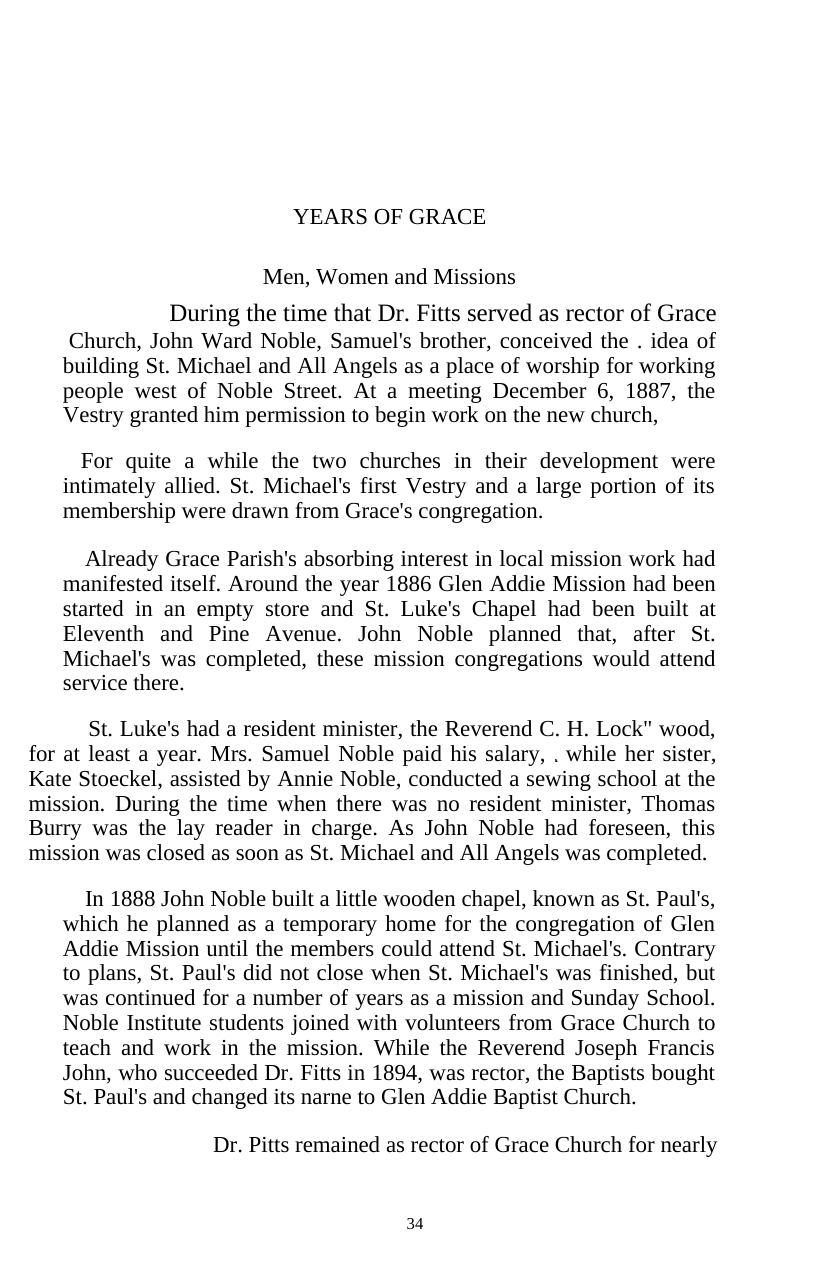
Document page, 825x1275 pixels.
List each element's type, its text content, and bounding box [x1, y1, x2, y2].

text Church, John Ward Noble, Samuel's brother, conceived the . idea of building St. Michael and All Angels as a place of worship for working people west of Noble Street. At a meeting December 6, 1887, the Vestry granted him permission to begin work on the new church, [63, 329, 717, 428]
text YEARS OF GRACE [142, 203, 637, 230]
text For quite a while the two churches in their development were intimately allied. St. Michael's first Vestry and a large portion of its membership were drawn from Grace's congregation. [63, 449, 717, 523]
text During the time that Dr. Fitts served as rector of Grace [61, 298, 717, 327]
text St. Luke's had a resident minister, the Reverend C. H. Lock" wood, for at least a year. Mrs. Samuel Noble paid his salary, while her sister, Kate Stoeckel, assisted by Annie Noble, conducted a sewing school at the mission. During the time when there was no resident minister, Thomas Burry was the lay reader in charge. As John Noble had foreseen, this mission was closed as soon as St. Michael and All Angels was completed. [28, 717, 717, 866]
text Dr. Pitts remained as rector of Grace Church for nearly [61, 1131, 718, 1157]
text Already Grace Parish's absorbing interest in local mission work had manifested itself. Around the year 1886 Glen Addie Mission had been started in an empty store and St. Luke's Chapel had been built at Eleventh and Pine Avenue. John Noble planned that, after St. Michael's was completed, these mission congregations would attend service there. [63, 547, 717, 696]
text In 1888 John Noble built a little wooden chapel, known as St. Paul's, which he planned as a temporary home for the congregation of Glen Addie Mission until the members could attend St. Michael's. Contrary to plans, St. Paul's did not close when St. Michael's was finished, but was continued for a number of years as a mission and Sunday School. Noble Institute students joined with volunteers from Grace Church to teach and work in the mission. While the Reverend Joseph Francis John, who succeeded Dr. Fitts in 1894, was rector, the Baptists bought St. Paul's and changed its narne to Glen Addie Baptist Church. [63, 887, 717, 1110]
text Men, Women and Missions [142, 263, 637, 290]
